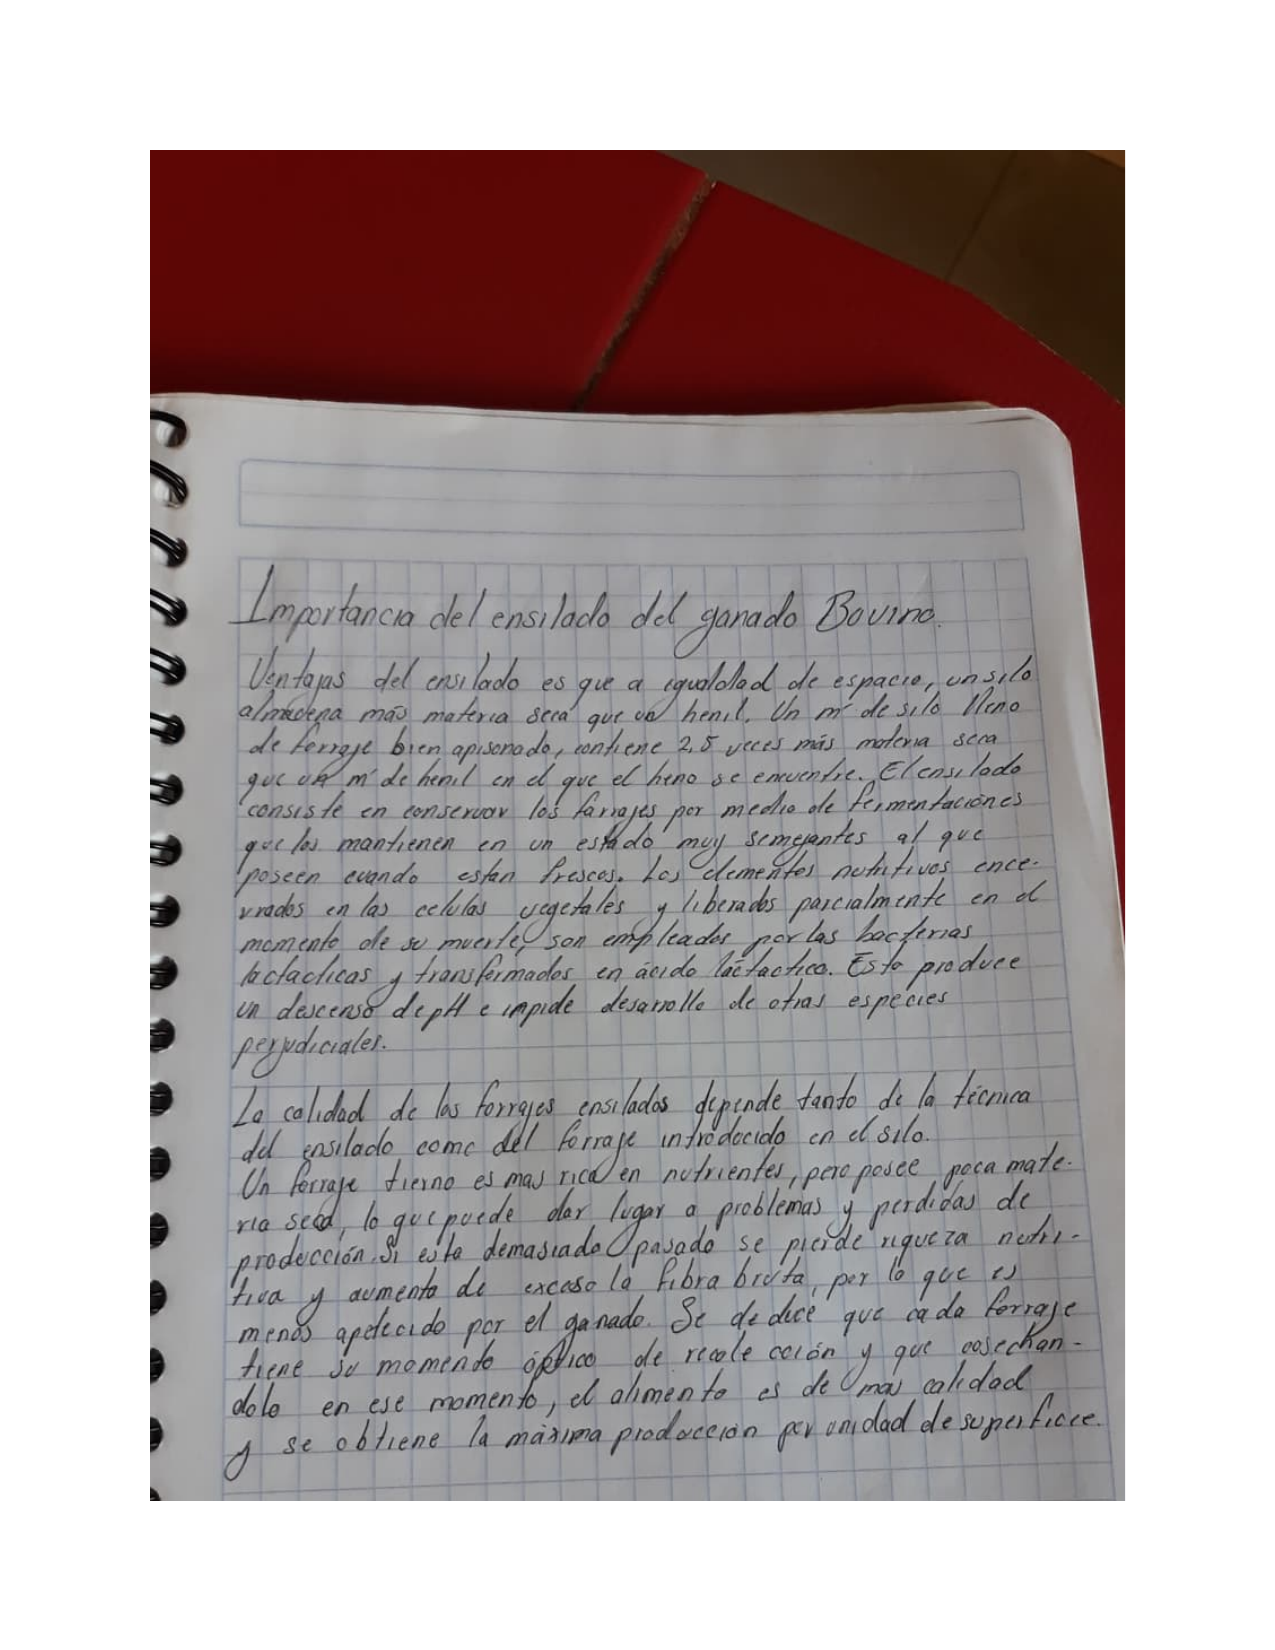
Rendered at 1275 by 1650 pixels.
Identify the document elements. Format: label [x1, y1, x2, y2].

picture [150, 150, 1125, 1501]
